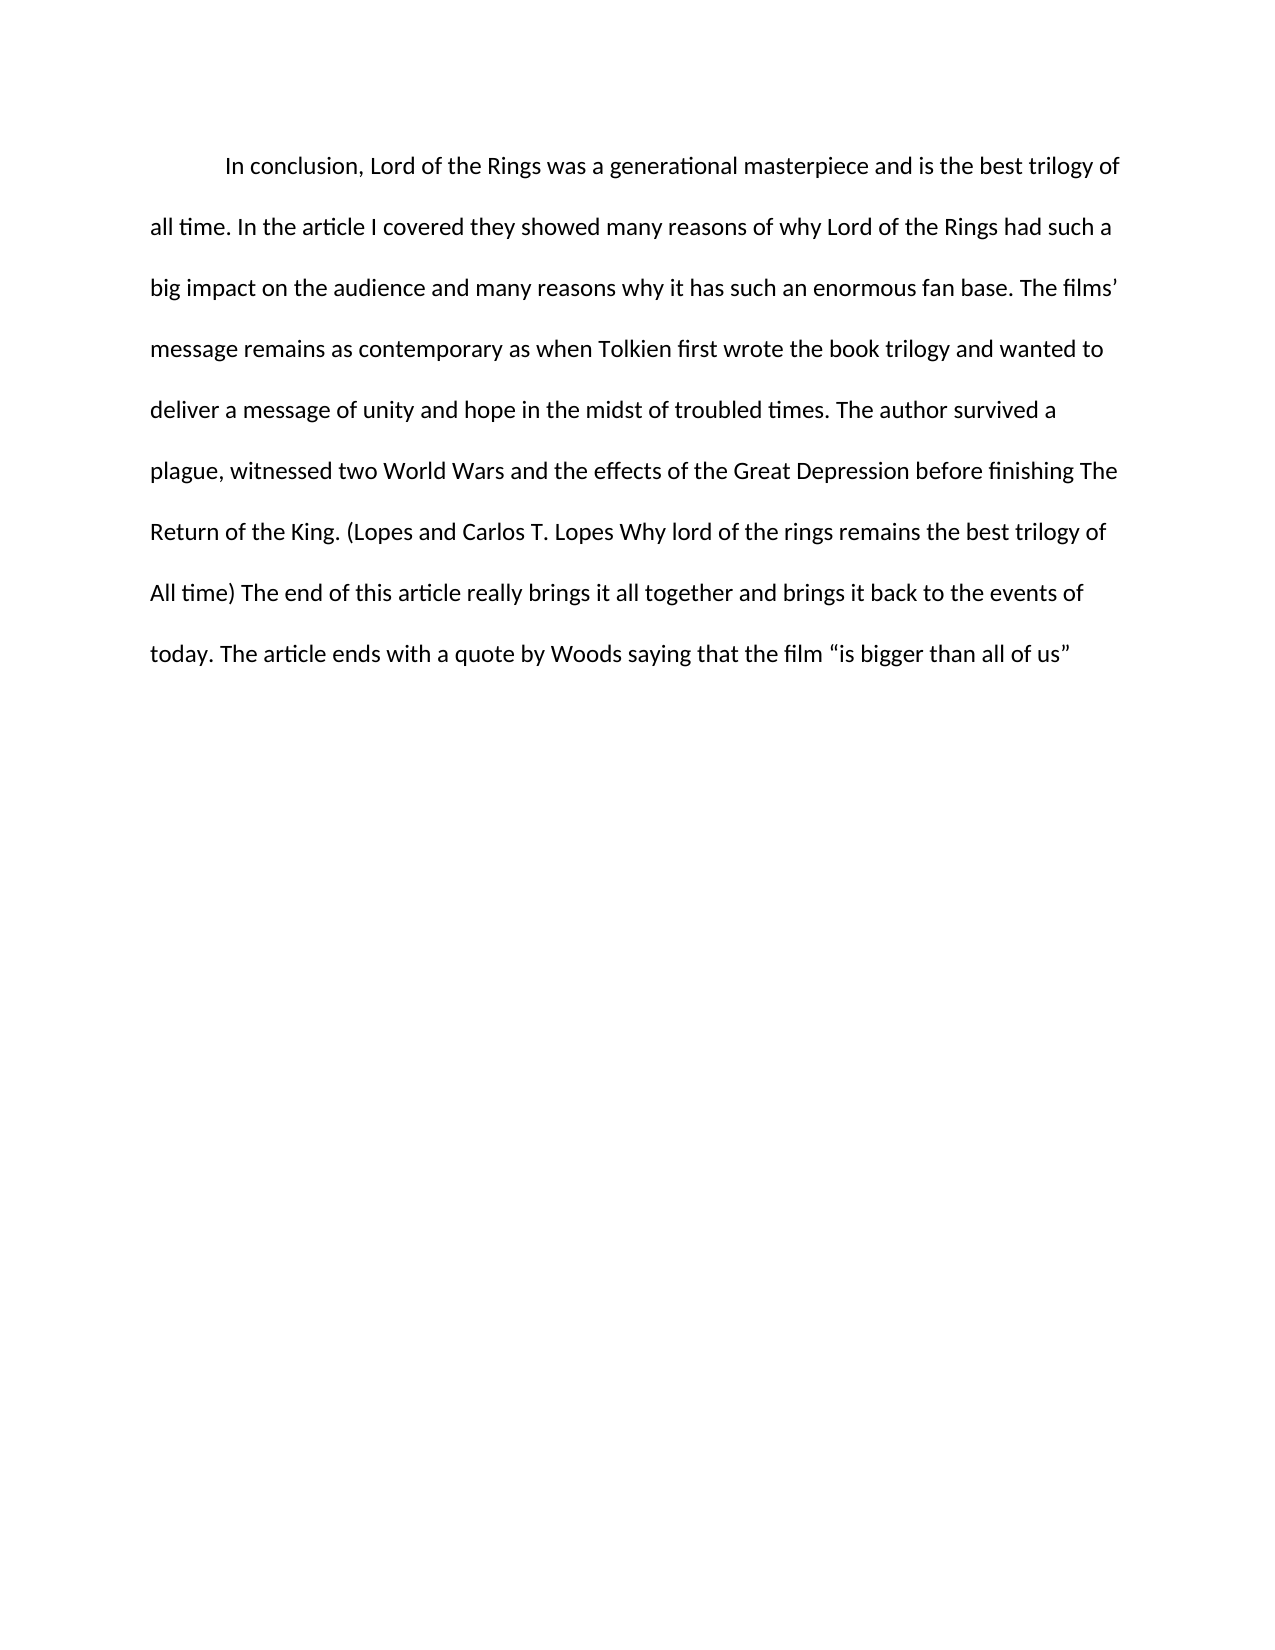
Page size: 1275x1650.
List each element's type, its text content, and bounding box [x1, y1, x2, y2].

text In conclusion, Lord of the Rings was a generational masterpiece and is the best trilogy of all time. In the article I covered they showed many reasons of why Lord of the Rings had such a big impact on the audience and many reasons why it has such an enormous fan base. The films’ message remains as contemporary as when Tolkien first wrote the book trilogy and wanted to deliver a message of unity and hope in the midst of troubled times. The author survived a plague, witnessed two World Wars and the effects of the Great Depression before finishing The Return of the King. (Lopes and Carlos T. Lopes Why lord of the rings remains the best trilogy of All time) The end of this article really brings it all together and brings it back to the events of today. The article ends with a quote by Woods saying that the film “is bigger than all of us” [150, 150, 1125, 669]
